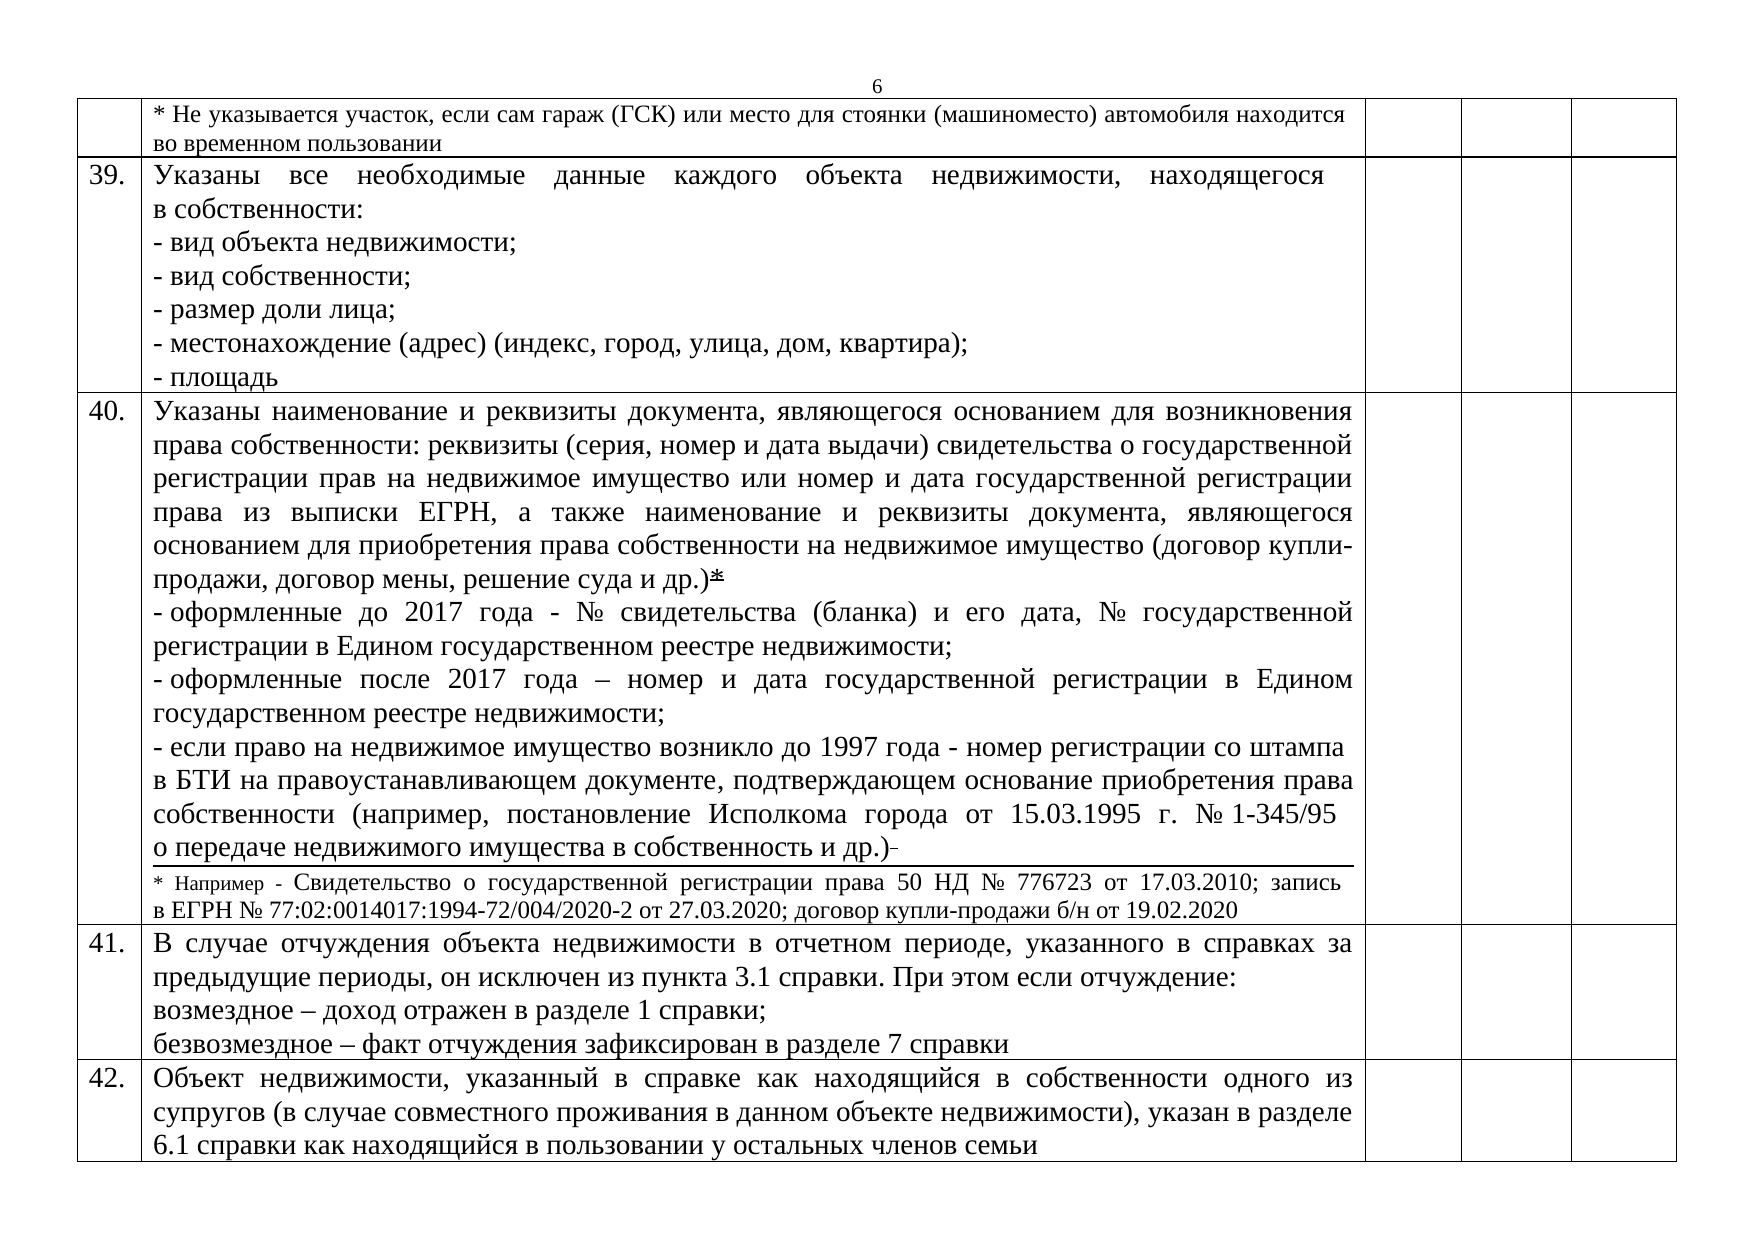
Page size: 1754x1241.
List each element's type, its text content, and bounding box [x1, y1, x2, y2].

table_cell [1572, 99, 1676, 156]
table_cell [1462, 1060, 1571, 1161]
table_cell [78, 393, 141, 924]
table_cell [1366, 158, 1461, 392]
table_cell Указаны все необходимые данные каждого объекта недвижимости, находящегося в собственности: - вид объекта недвижимости; - вид собственности; - размер доли лица; - местонахождение (адрес) (индекс, город, улица, дом, квартира); - площадь [142, 158, 1365, 392]
table_cell [1462, 393, 1571, 924]
table_cell Объект недвижимости, указанный в справке как находящийся в собственности одного из супругов (в случае совместного проживания в данном объекте недвижимости), указан в разделе 6.1 справки как находящийся в пользовании у остальных членов семьи [142, 1060, 1365, 1161]
table_cell [1366, 925, 1461, 1059]
table_cell [1572, 925, 1676, 1059]
table_cell [1366, 99, 1461, 156]
table_cell [78, 158, 141, 392]
table_cell [1462, 925, 1571, 1059]
table_cell [78, 925, 141, 1059]
table_cell [1366, 393, 1461, 924]
table_cell [1462, 99, 1571, 156]
table_cell [1462, 158, 1571, 392]
table_cell [78, 99, 141, 156]
table_cell В случае отчуждения объекта недвижимости в отчетном периоде, указанного в справках за предыдущие периоды, он исключен из пункта 3.1 справки. При этом если отчуждение: возмездное – доход отражен в разделе 1 справки; безвозмездное – факт отчуждения зафиксирован в разделе 7 справки [142, 925, 1365, 1059]
table_cell [1572, 393, 1676, 924]
table_cell [1572, 158, 1676, 392]
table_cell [142, 99, 1365, 156]
table_cell [1572, 1060, 1676, 1161]
table_cell Указаны наименование и реквизиты документа, являющегося основанием для возникновения права собственности: реквизиты (серия, номер и дата выдачи) свидетельства о государственной регистрации прав на недвижимое имущество или номер и дата государственной регистрации права из выписки ЕГРН, а также наименование и реквизиты документа, являющегося основанием для приобретения права собственности на недвижимое имущество (договор купли-продажи, договор мены, решение суда и др.)* - оформленные до 2017 года - № свидетельства (бланка) и его дата, № государственной регистрации в Едином государственном реестре недвижимости; - оформленные после 2017 года – номер и дата государственной регистрации в Едином государственном реестре недвижимости; - если право на недвижимое имущество возникло до 1997 года - номер регистрации со штампа в БТИ на правоустанавливающем документе, подтверждающем основание приобретения права собственности (например, постановление Исполкома города от 15.03.1995 г. № 1-345/95 о передаче недвижимого имущества в собственность и др.) * Например - Свидетельство о государственной регистрации права 50 НД № 776723 от 17.03.2010; запись в ЕГРН № 77:02:0014017:1994-72/004/2020-2 от 27.03.2020; договор купли-продажи б/н от 19.02.2020 [142, 393, 1365, 924]
table_cell [1366, 1060, 1461, 1161]
table_cell [78, 1060, 141, 1161]
